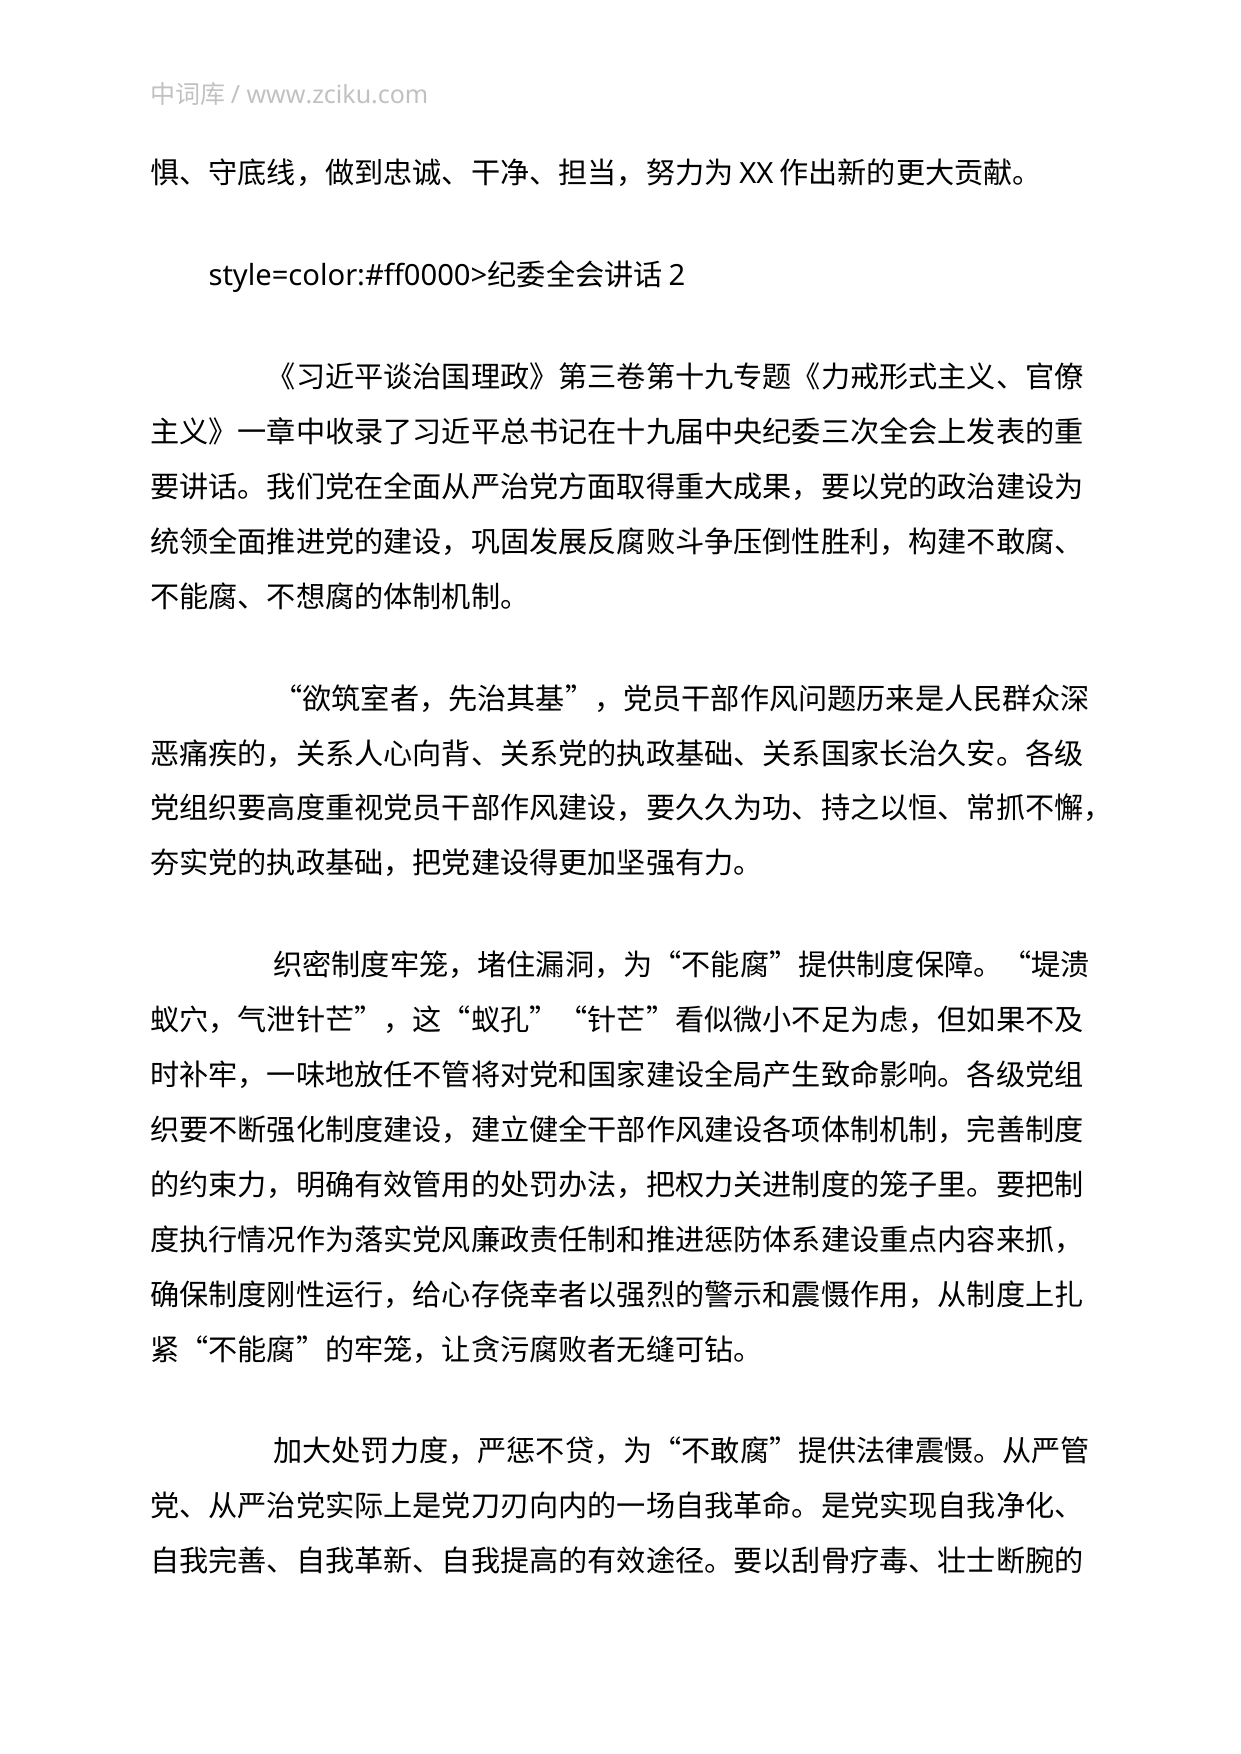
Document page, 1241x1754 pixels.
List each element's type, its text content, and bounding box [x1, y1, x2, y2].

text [150, 150, 1090, 192]
text 织密制度牢笼，堵住漏洞，为“不能腐”提供制度保障。“堤溃蚁穴，气泄针芒”，这“蚁孔”“针芒”看似微小不足为虑，但如果不及时补牢，一味地放任不管将对党和国家建设全局产生致命影响。各级党组织要不断强化制度建设，建立健全干部作风建设各项体制机制，完善制度的约束力，明确有效管用的处罚办法，把权力关进制度的笼子里。要把制度执行情况作为落实党风廉政责任制和推进惩防体系建设重点内容来抓，确保制度刚性运行，给心存侥幸者以强烈的警示和震慑作用，从制度上扎紧“不能腐”的牢笼，让贪污腐败者无缝可钻。 [150, 942, 1090, 1368]
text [150, 1428, 1090, 1580]
text “欲筑室者，先治其基”，党员干部作风问题历来是人民群众深恶痛疾的，关系人心向背、关系党的执政基础、关系国家长治久安。各级党组织要高度重视党员干部作风建设，要久久为功、持之以恒、常抓不懈，夯实党的执政基础，把党建设得更加坚强有力。 [150, 675, 1090, 882]
text 《习近平谈治国理政》第三卷第十九专题《力戒形式主义、官僚主义》一章中收录了习近平总书记在十九届中央纪委三次全会上发表的重要讲话。我们党在全面从严治党方面取得重大成果，要以党的政治建设为统领全面推进党的建设，巩固发展反腐败斗争压倒性胜利，构建不敢腐、不能腐、不想腐的体制机制。 [150, 354, 1090, 616]
text style=color:#ff0000>纪委全会讲话2 [150, 252, 1090, 294]
